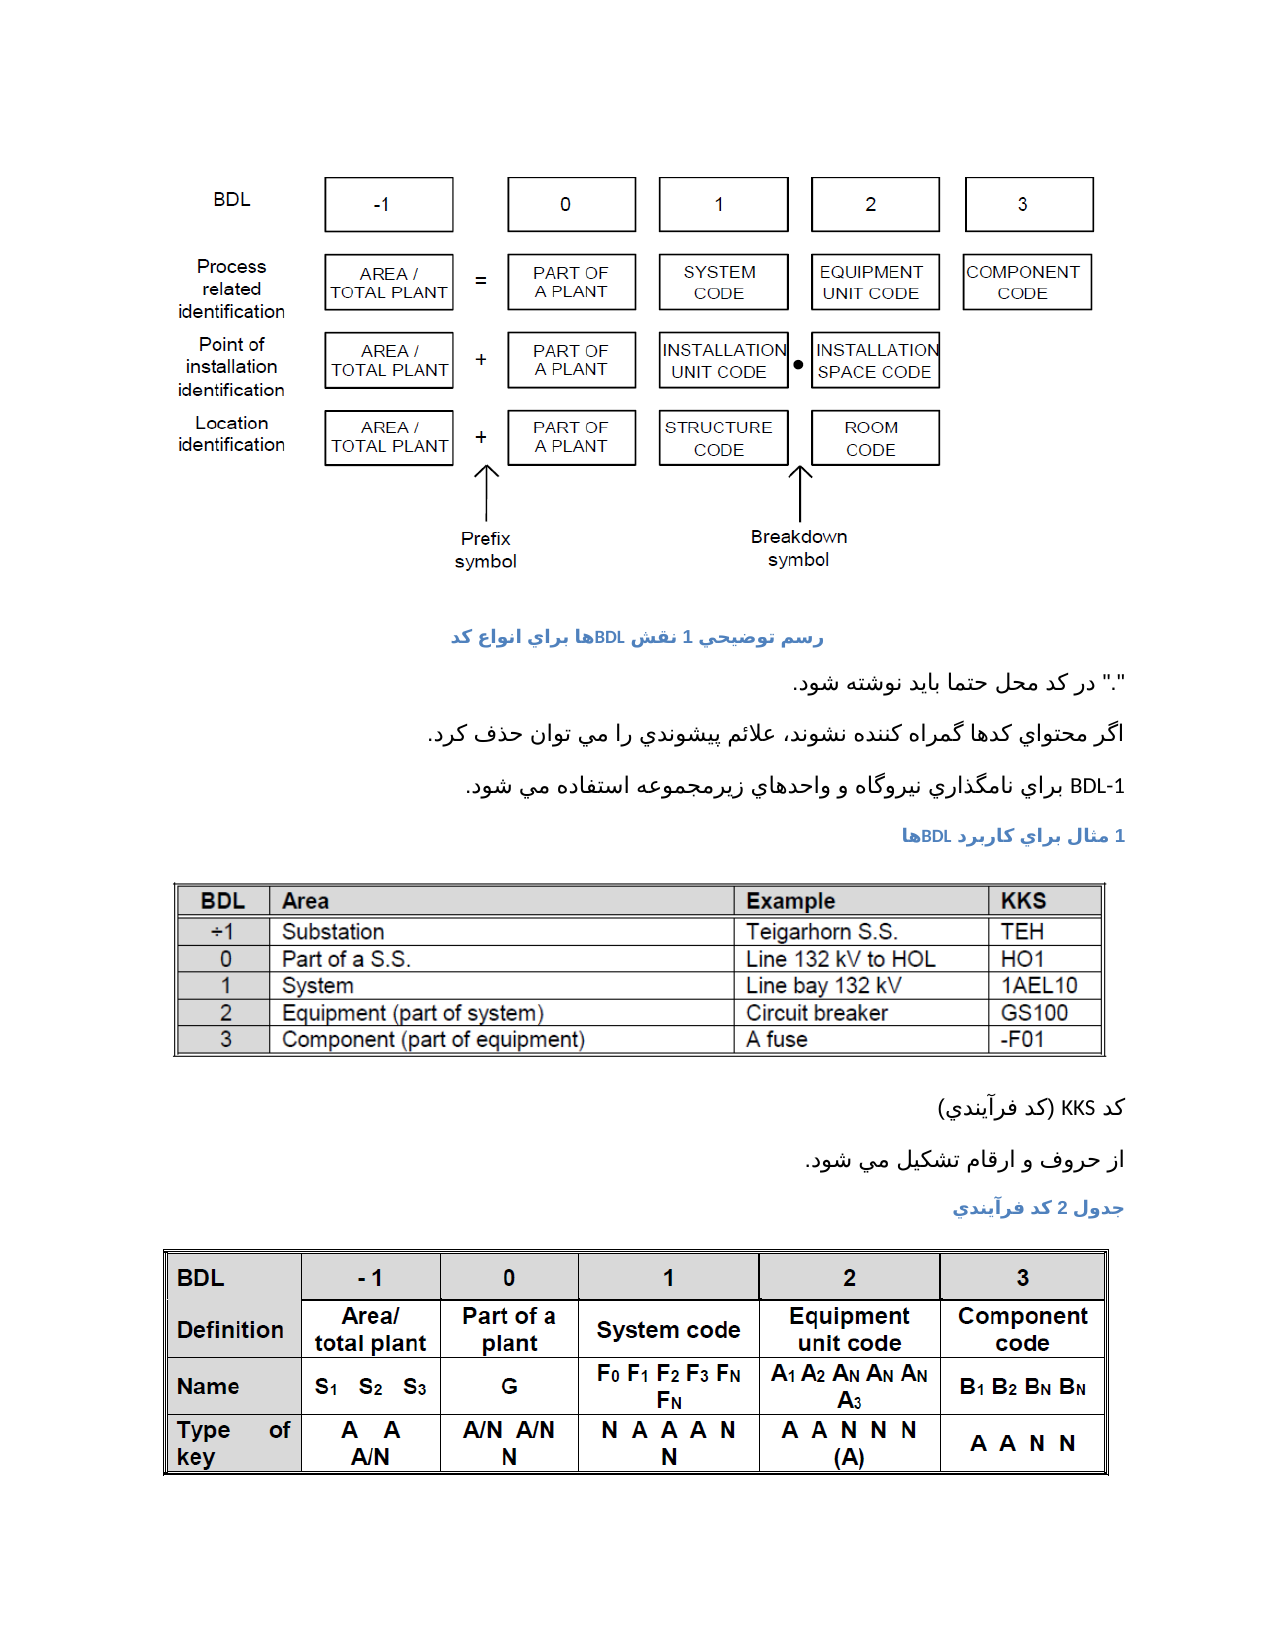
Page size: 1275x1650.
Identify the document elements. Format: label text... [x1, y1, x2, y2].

text "." در كد محل حتما بايد نوشته شود. [150, 669, 1125, 696]
text اگر محتواي كدها گمراه كننده نشوند، علائم پيشوندي را مي توان حذف كرد. [150, 720, 1125, 747]
text BDL-1 براي نامگذاري نيروگاه و واحدهاي زيرمجموعه استفاده مي شود. [150, 771, 1125, 799]
text جدول 2 كد فرآيندي [150, 1197, 1125, 1218]
text 1 مثال براي كاربرد BDLها [150, 824, 1125, 847]
text رسم توضيحي 1 نقش BDLها براي انواع كد [150, 625, 1125, 648]
text كد KKS (كد فرآيندي) [150, 1093, 1125, 1121]
text از حروف و ارقام تشكيل مي شود. [150, 1146, 1125, 1172]
